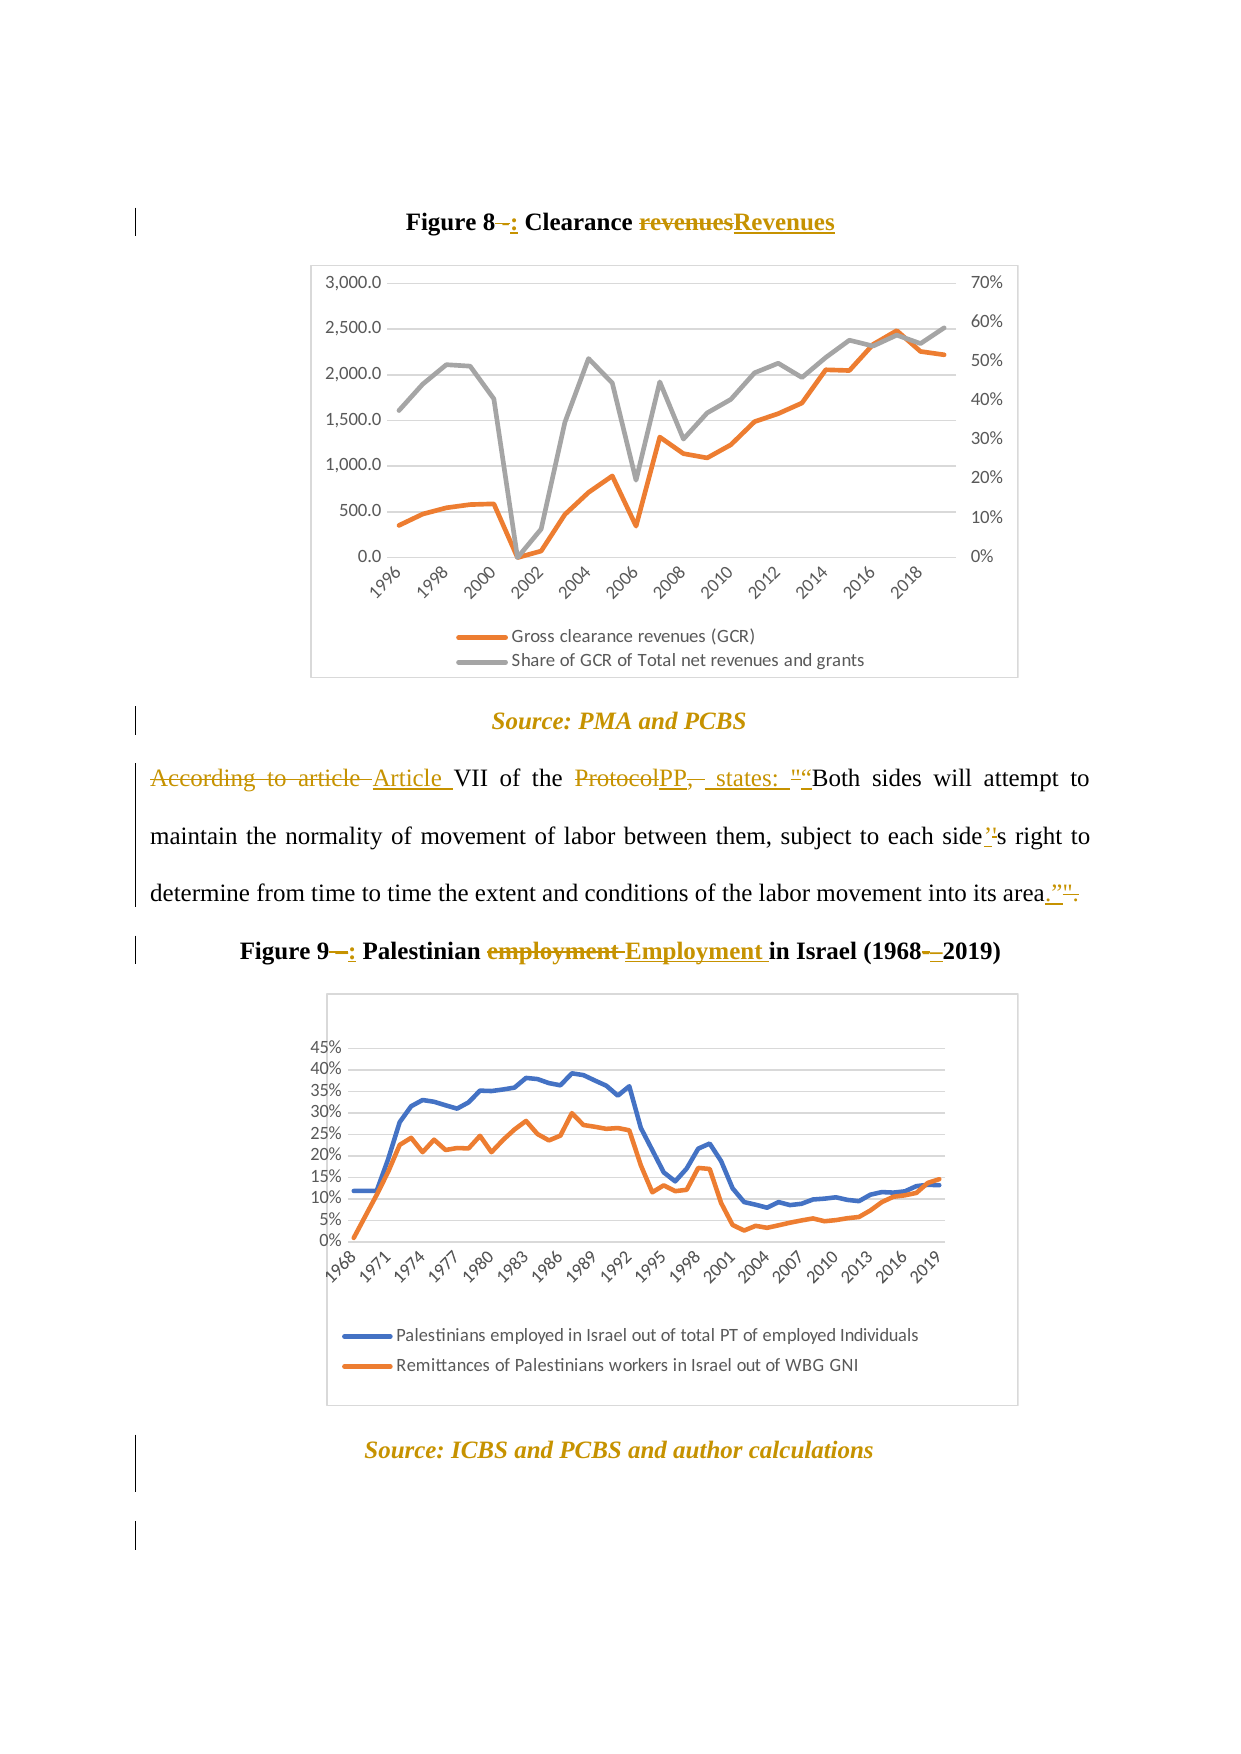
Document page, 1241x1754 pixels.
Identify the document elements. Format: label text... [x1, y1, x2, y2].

text Figure 8 Clearance [150, 207, 1090, 236]
text Figure 9 Palestinian in Israel (19682019) [150, 936, 1090, 964]
text Source: PMA and PCBS [150, 706, 1090, 735]
text VII of the Both sides will attempt to maintain the normality of movement of labor between them, subject to each sides right to determine from time to time the extent and conditions of the labor movement into its area [150, 763, 1090, 907]
text Source: ICBS and PCBS and author calculations [150, 1435, 1090, 1463]
